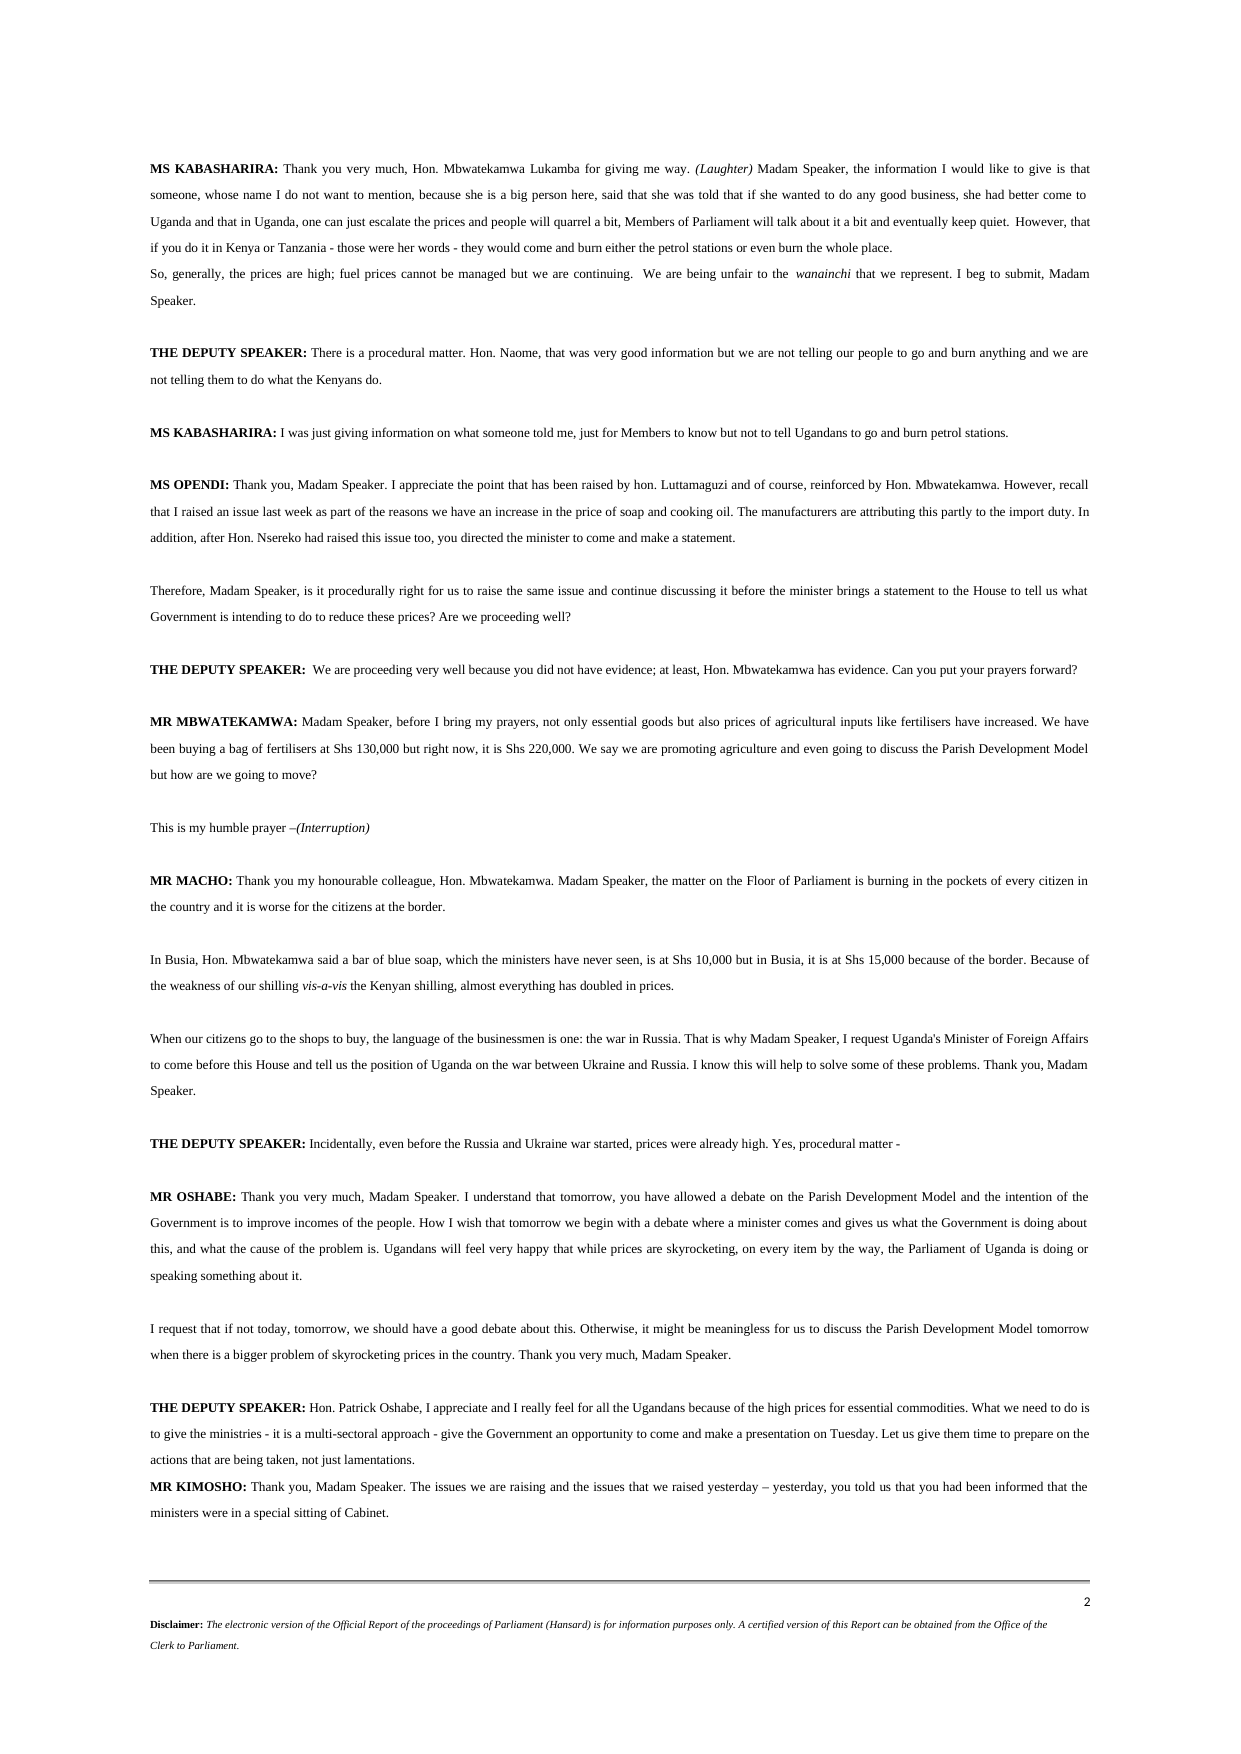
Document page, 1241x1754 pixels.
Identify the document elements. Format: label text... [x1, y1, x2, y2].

text THE DEPUTY SPEAKER: There is a procedural matter. Hon. Naome, that was very good information but we are not telling our people to go and burn anything and we are not telling them to do what the Kenyans do. [150, 334, 1090, 387]
text So, generally, the prices are high; fuel prices cannot be managed but we are continuing. We are being unfair to the wanainchi that we represent. I beg to submit, Madam Speaker. [150, 255, 1090, 308]
text MR OSHABE: Thank you very much, Madam Speaker. I understand that tomorrow, you have allowed a debate on the Parish Development Model and the intention of the Government is to improve incomes of the people. How I wish that tomorrow we begin with a debate where a minister comes and gives us what the Government is doing about this, and what the cause of the problem is. Ugandans will feel very happy that while prices are skyrocketing, on every item by the way, the Parliament of Uganda is doing or speaking something about it. [150, 1178, 1090, 1283]
text MS KABASHARIRA: Thank you very much, Hon. Mbwatekamwa Lukamba for giving me way. (Laughter) Madam Speaker, the information I would like to give is that someone, whose name I do not want to mention, because she is a big person here, said that she was told that if she wanted to do any good business, she had better come to Uganda and that in Uganda, one can just escalate the prices and people will quarrel a bit, Members of Parliament will talk about it a bit and eventually keep quiet. However, that if you do it in Kenya or Tanzania - those were her words - they would come and burn either the petrol stations or even burn the whole place. [150, 150, 1090, 255]
text This is my humble prayer –(Interruption) [150, 809, 1090, 835]
text MR MACHO: Thank you my honourable colleague, Hon. Mbwatekamwa. Madam Speaker, the matter on the Floor of Parliament is burning in the pockets of every citizen in the country and it is worse for the citizens at the border. [150, 862, 1090, 914]
text MR KIMOSHO: Thank you, Madam Speaker. The issues we are raising and the issues that we raised yesterday – yesterday, you told us that you had been informed that the ministers were in a special sitting of Cabinet. [150, 1468, 1090, 1520]
text MS OPENDI: Thank you, Madam Speaker. I appreciate the point that has been raised by hon. Luttamaguzi and of course, reinforced by Hon. Mbwatekamwa. However, recall that I raised an issue last week as part of the reasons we have an increase in the price of soap and cooking oil. The manufacturers are attributing this partly to the import duty. In addition, after Hon. Nsereko had raised this issue too, you directed the minister to come and make a statement. [150, 466, 1090, 545]
text I request that if not today, tomorrow, we should have a good debate about this. Otherwise, it might be meaningless for us to discuss the Parish Development Model tomorrow when there is a bigger problem of skyrocketing prices in the country. Thank you very much, Madam Speaker. [150, 1309, 1090, 1362]
text Therefore, Madam Speaker, is it procedurally right for us to raise the same issue and continue discussing it before the minister brings a statement to the House to tell us what Government is intending to do to reduce these prices? Are we proceeding well? [150, 572, 1090, 624]
text When our citizens go to the shops to buy, the language of the businessmen is one: the war in Russia. That is why Madam Speaker, I request Uganda's Minister of Foreign Affairs to come before this House and tell us the position of Uganda on the war between Ukraine and Russia. I know this will help to solve some of these problems. Thank you, Madam Speaker. [150, 1020, 1090, 1099]
picture [149, 1580, 1090, 1584]
text MR MBWATEKAMWA: Madam Speaker, before I bring my prayers, not only essential goods but also prices of agricultural inputs like fertilisers have increased. We have been buying a bag of fertilisers at Shs 130,000 but right now, it is Shs 220,000. We say we are promoting agriculture and even going to discuss the Parish Development Model but how are we going to move? [150, 703, 1090, 782]
text THE DEPUTY SPEAKER: We are proceeding very well because you did not have evidence; at least, Hon. Mbwatekamwa has evidence. Can you put your prayers forward? [150, 651, 1090, 677]
text THE DEPUTY SPEAKER: Hon. Patrick Oshabe, I appreciate and I really feel for all the Ugandans because of the high prices for essential commodities. What we need to do is to give the ministries - it is a multi-sectoral approach - give the Government an opportunity to come and make a presentation on Tuesday. Let us give them time to prepare on the actions that are being taken, not just lamentations. [150, 1389, 1090, 1468]
text THE DEPUTY SPEAKER: Incidentally, even before the Russia and Ukraine war started, prices were already high. Yes, procedural matter - [150, 1125, 1090, 1151]
text In Busia, Hon. Mbwatekamwa said a bar of blue soap, which the ministers have never seen, is at Shs 10,000 but in Busia, it is at Shs 15,000 because of the border. Because of the weakness of our shilling vis-a-vis the Kenyan shilling, almost everything has doubled in prices. [150, 941, 1090, 993]
text MS KABASHARIRA: I was just giving information on what someone told me, just for Members to know but not to tell Ugandans to go and burn petrol stations. [150, 413, 1090, 440]
